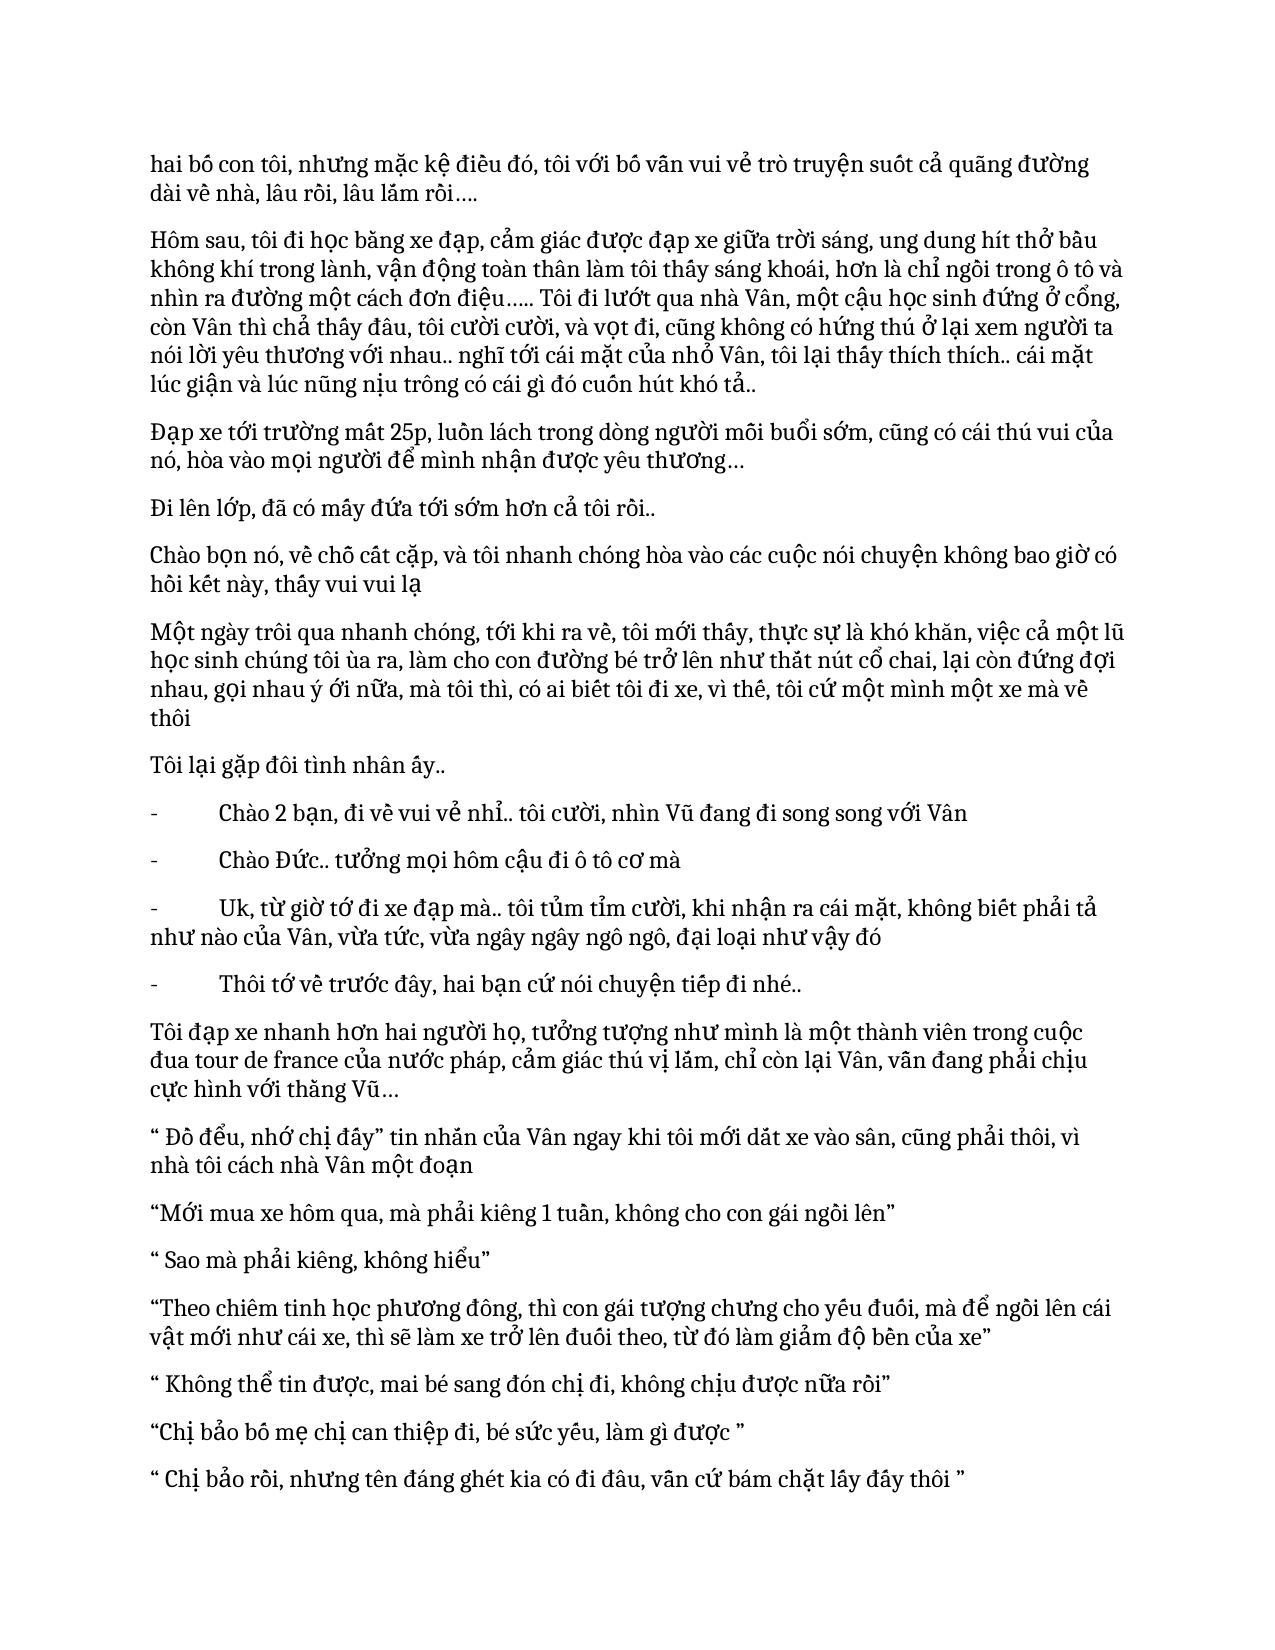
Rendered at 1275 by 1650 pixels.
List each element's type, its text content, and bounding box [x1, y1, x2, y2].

text “ Không thể tin được, mai bé sang đón chị đi, không chịu được nữa rồi” [150, 1370, 1125, 1399]
text Hôm sau, tôi đi học bằng xe đạp, cảm giác được đạp xe giữa trời sáng, ung dung hít thở bầu không khí trong lành, vận động toàn thân làm tôi thấy sáng khoái, hơn là chỉ ngồi trong ô tô và nhìn ra đường một cách đơn điệu….. Tôi đi lướt qua nhà Vân, một cậu học sinh đứng ở cổng, còn Vân thì chả thấy đâu, tôi cười cười, và vọt đi, cũng không có hứng thú ở lại xem người ta nói lời yêu thương với nhau.. nghĩ tới cái mặt của nhỏ Vân, tôi lại thấy thích thích.. cái mặt lúc giận và lúc nũng nịu trông có cái gì đó cuốn hút khó tả.. [150, 226, 1125, 399]
text Đi lên lớp, đã có mấy đứa tới sớm hơn cả tôi rồi.. [150, 494, 1125, 522]
text - Thôi tớ về trước đây, hai bạn cứ nói chuyện tiếp đi nhé.. [150, 970, 1125, 999]
text Tôi lại gặp đôi tình nhân ấy.. [150, 751, 1125, 780]
text Một ngày trôi qua nhanh chóng, tới khi ra về, tôi mới thấy, thực sự là khó khăn, việc cả một lũ học sinh chúng tôi ùa ra, làm cho con đường bé trở lên như thắt nút cổ chai, lại còn đứng đợi nhau, gọi nhau ý ới nữa, mà tôi thì, có ai biết tôi đi xe, vì thế, tôi cứ một mình một xe mà về thôi [150, 617, 1125, 732]
text Đạp xe tới trường mất 25p, luồn lách trong dòng người mỗi buổi sớm, cũng có cái thú vui của nó, hòa vào mọi người để mình nhận được yêu thương… [150, 417, 1125, 475]
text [150, 150, 1125, 207]
text “Theo chiêm tinh học phương đông, thì con gái tượng chưng cho yếu đuối, mà để ngồi lên cái vật mới như cái xe, thì sẽ làm xe trở lên đuối theo, từ đó làm giảm độ bền của xe” [150, 1294, 1125, 1351]
text - Uk, từ giờ tớ đi xe đạp mà.. tôi tủm tỉm cười, khi nhận ra cái mặt, không biết phải tả như nào của Vân, vừa tức, vừa ngây ngây ngô ngô, đại loại như vậy đó [150, 894, 1125, 951]
text “Mới mua xe hôm qua, mà phải kiêng 1 tuần, không cho con gái ngồi lên” [150, 1199, 1125, 1227]
text - Chào Đức.. tưởng mọi hôm cậu đi ô tô cơ mà [150, 846, 1125, 875]
text “ Đồ đểu, nhớ chị đấy” tin nhắn của Vân ngay khi tôi mới dắt xe vào sân, cũng phải thôi, vì nhà tôi cách nhà Vân một đoạn [150, 1122, 1125, 1180]
text “ Sao mà phải kiêng, không hiểu” [150, 1246, 1125, 1275]
text - Chào 2 bạn, đi về vui vẻ nhỉ.. tôi cười, nhìn Vũ đang đi song song với Vân [150, 799, 1125, 827]
text Tôi đạp xe nhanh hơn hai người họ, tưởng tượng như mình là một thành viên trong cuộc đua tour de france của nước pháp, cảm giác thú vị lắm, chỉ còn lại Vân, vẫn đang phải chịu cực hình với thằng Vũ… [150, 1017, 1125, 1104]
text “Chị bảo bố mẹ chị can thiệp đi, bé sức yếu, làm gì được ” [150, 1417, 1125, 1446]
text “ Chị bảo rồi, nhưng tên đáng ghét kia có đi đâu, vẫn cứ bám chặt lấy đấy thôi ” [150, 1465, 1125, 1494]
text Chào bọn nó, về chỗ cất cặp, và tôi nhanh chóng hòa vào các cuộc nói chuyện không bao giờ có hồi kết này, thấy vui vui lạ [150, 541, 1125, 599]
